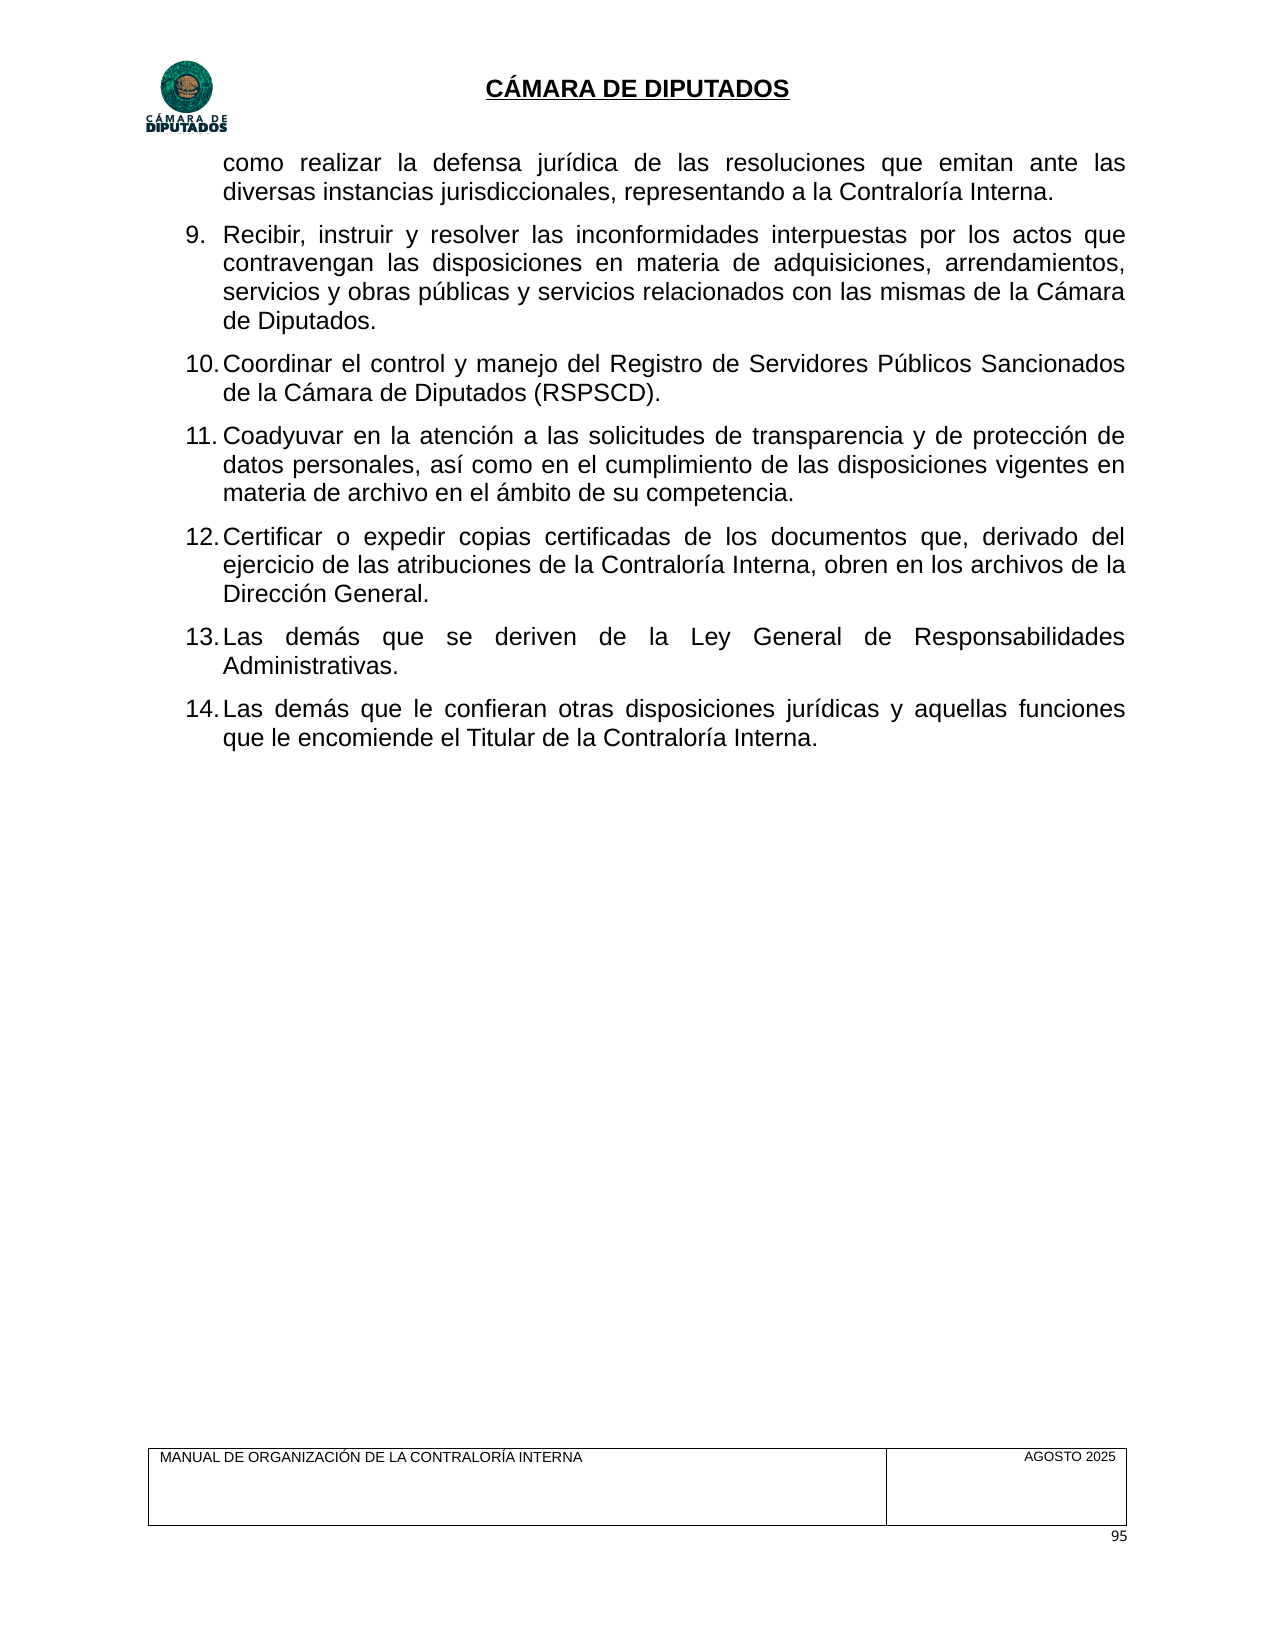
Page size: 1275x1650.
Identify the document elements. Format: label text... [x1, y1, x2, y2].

list Recibir, instruir y resolver las inconformidades interpuestas por los actos que contravengan las disposiciones en materia de adquisiciones, arrendamientos, servicios y obras públicas y servicios relacionados con las mismas de la Cámara de Diputados. [185, 219, 1127, 334]
list Certificar o expedir copias certificadas de los documentos que, derivado del ejercicio de las atribuciones de la Contraloría Interna, obren en los archivos de la Dirección General. [185, 521, 1127, 608]
list Las demás que se deriven de la Ley General de Responsabilidades Administrativas. [185, 622, 1127, 679]
list Coordinar el control y manejo del Registro de Servidores Públicos Sancionados de la Cámara de Diputados (RSPSCD). [185, 349, 1127, 406]
picture [140, 54, 233, 134]
list Las demás que le confieran otras disposiciones jurídicas y aquellas funciones que le encomiende el Titular de la Contraloría Interna. [185, 694, 1127, 751]
list Coadyuvar en la atención a las solicitudes de transparencia y de protección de datos personales, así como en el cumplimiento de las disposiciones vigentes en materia de archivo en el ámbito de su competencia. [185, 421, 1127, 507]
